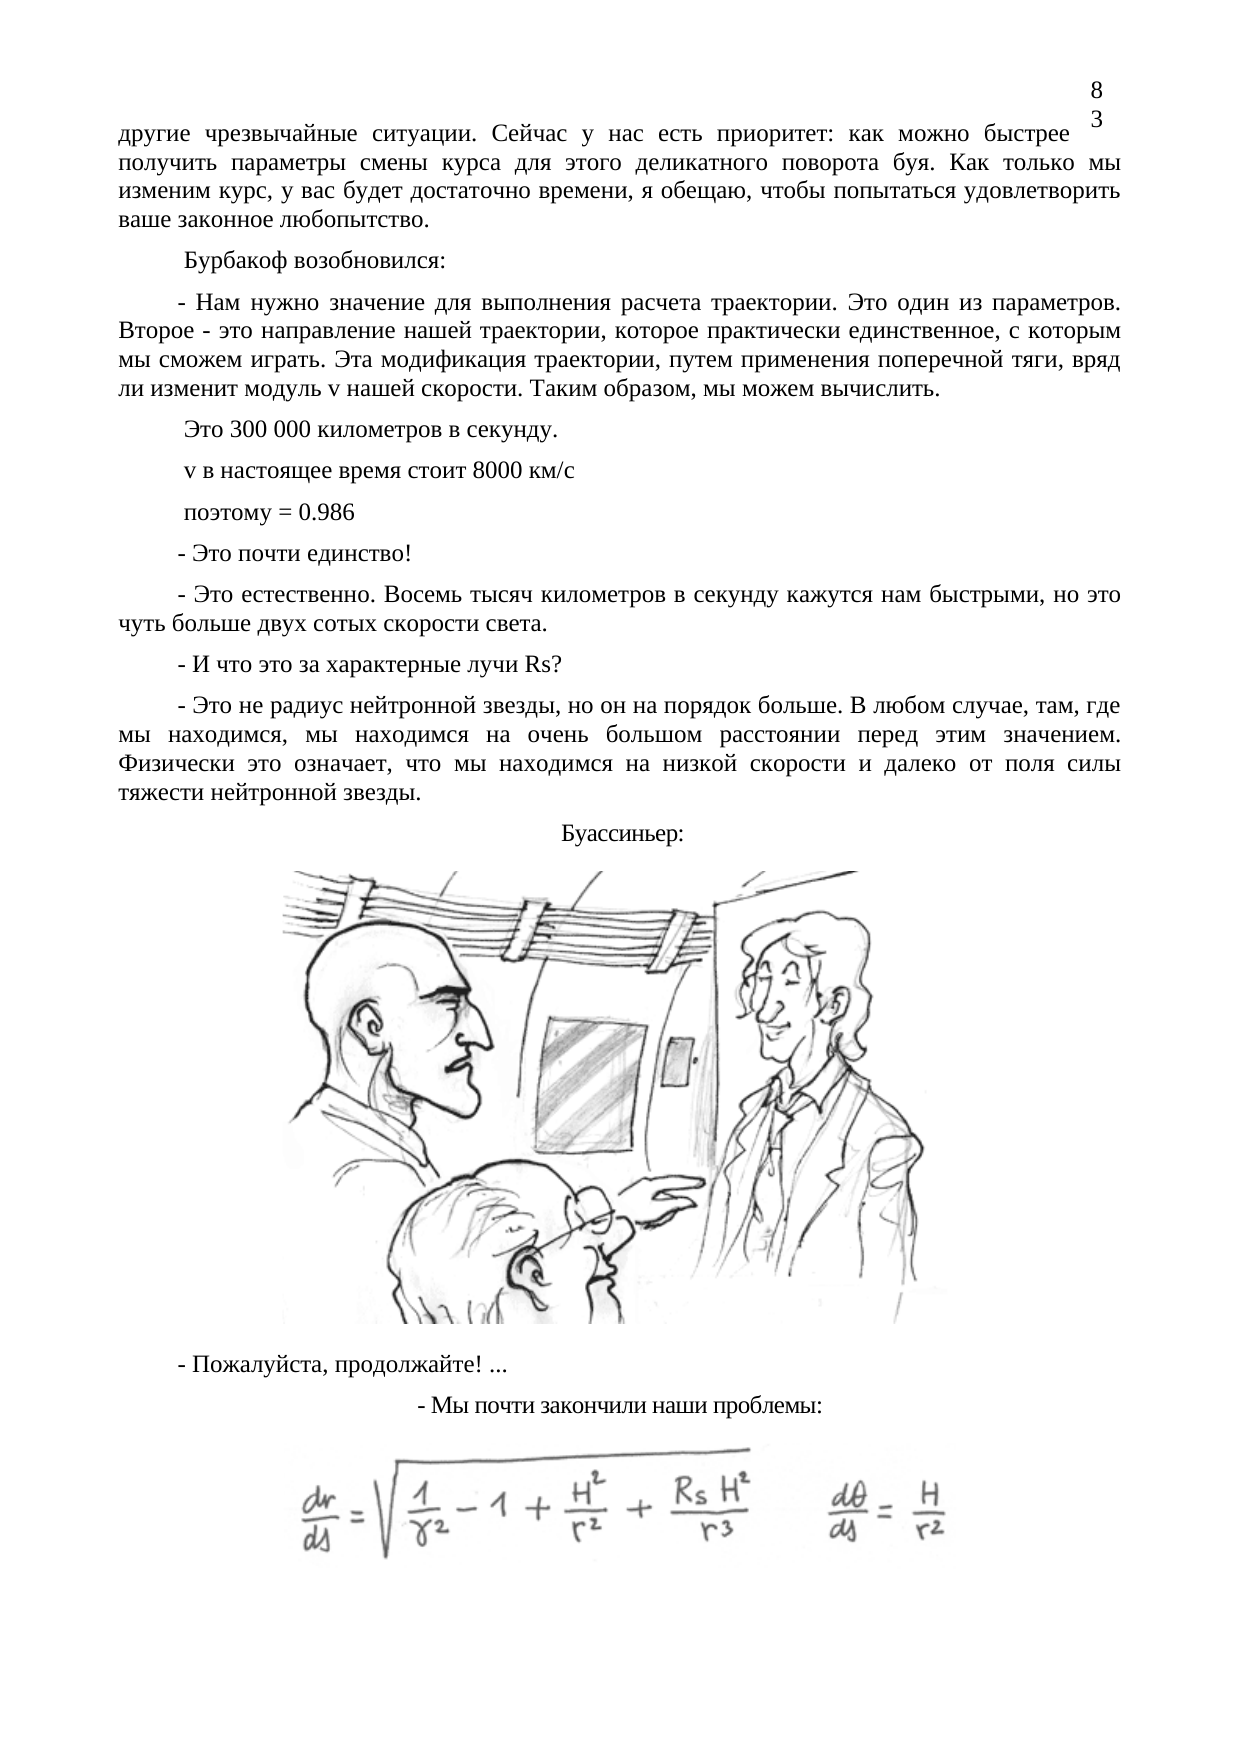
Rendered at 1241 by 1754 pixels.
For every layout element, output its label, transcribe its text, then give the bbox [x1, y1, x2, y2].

text - Это естественно. Восемь тысяч километров в секунду кажутся нам быстрыми, но это чуть больше двух сотых скорости света. [118, 579, 1122, 637]
text - Это почти единство! [118, 538, 1122, 567]
text - Нам нужно значение для выполнения расчета траектории. Это один из параметров. Второе - это направление нашей траектории, которое практически единственное, с которым мы сможем играть. Эта модификация траектории, путем применения поперечной тяги, вряд ли изменит модуль v нашей скорости. Таким образом, мы можем вычислить. [118, 287, 1122, 402]
picture [282, 871, 958, 1324]
text Бурбакоф возобновился: [118, 246, 1122, 274]
text v в настоящее время стоит 8000 км/с [118, 456, 1122, 484]
text - Пожалуйста, продолжайте! ... [118, 1349, 1122, 1378]
text - Это не радиус нейтронной звезды, но он на порядок больше. В любом случае, там, где мы находимся, мы находимся на очень большом расстоянии перед этим значением. Физически это означает, что мы находимся на низкой скорости и далеко от поля силы тяжести нейтронной звезды. [118, 691, 1122, 806]
picture [283, 1443, 957, 1569]
text Это 300 000 километров в секунду. [118, 414, 1122, 443]
text - И что это за характерные лучи Rs? [118, 649, 1122, 678]
text - Мы почти закончили наши проблемы: [118, 1390, 1122, 1419]
text Буассиньер: [118, 818, 1122, 847]
text поэтому = 0.986 [118, 497, 1122, 526]
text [118, 118, 1122, 233]
